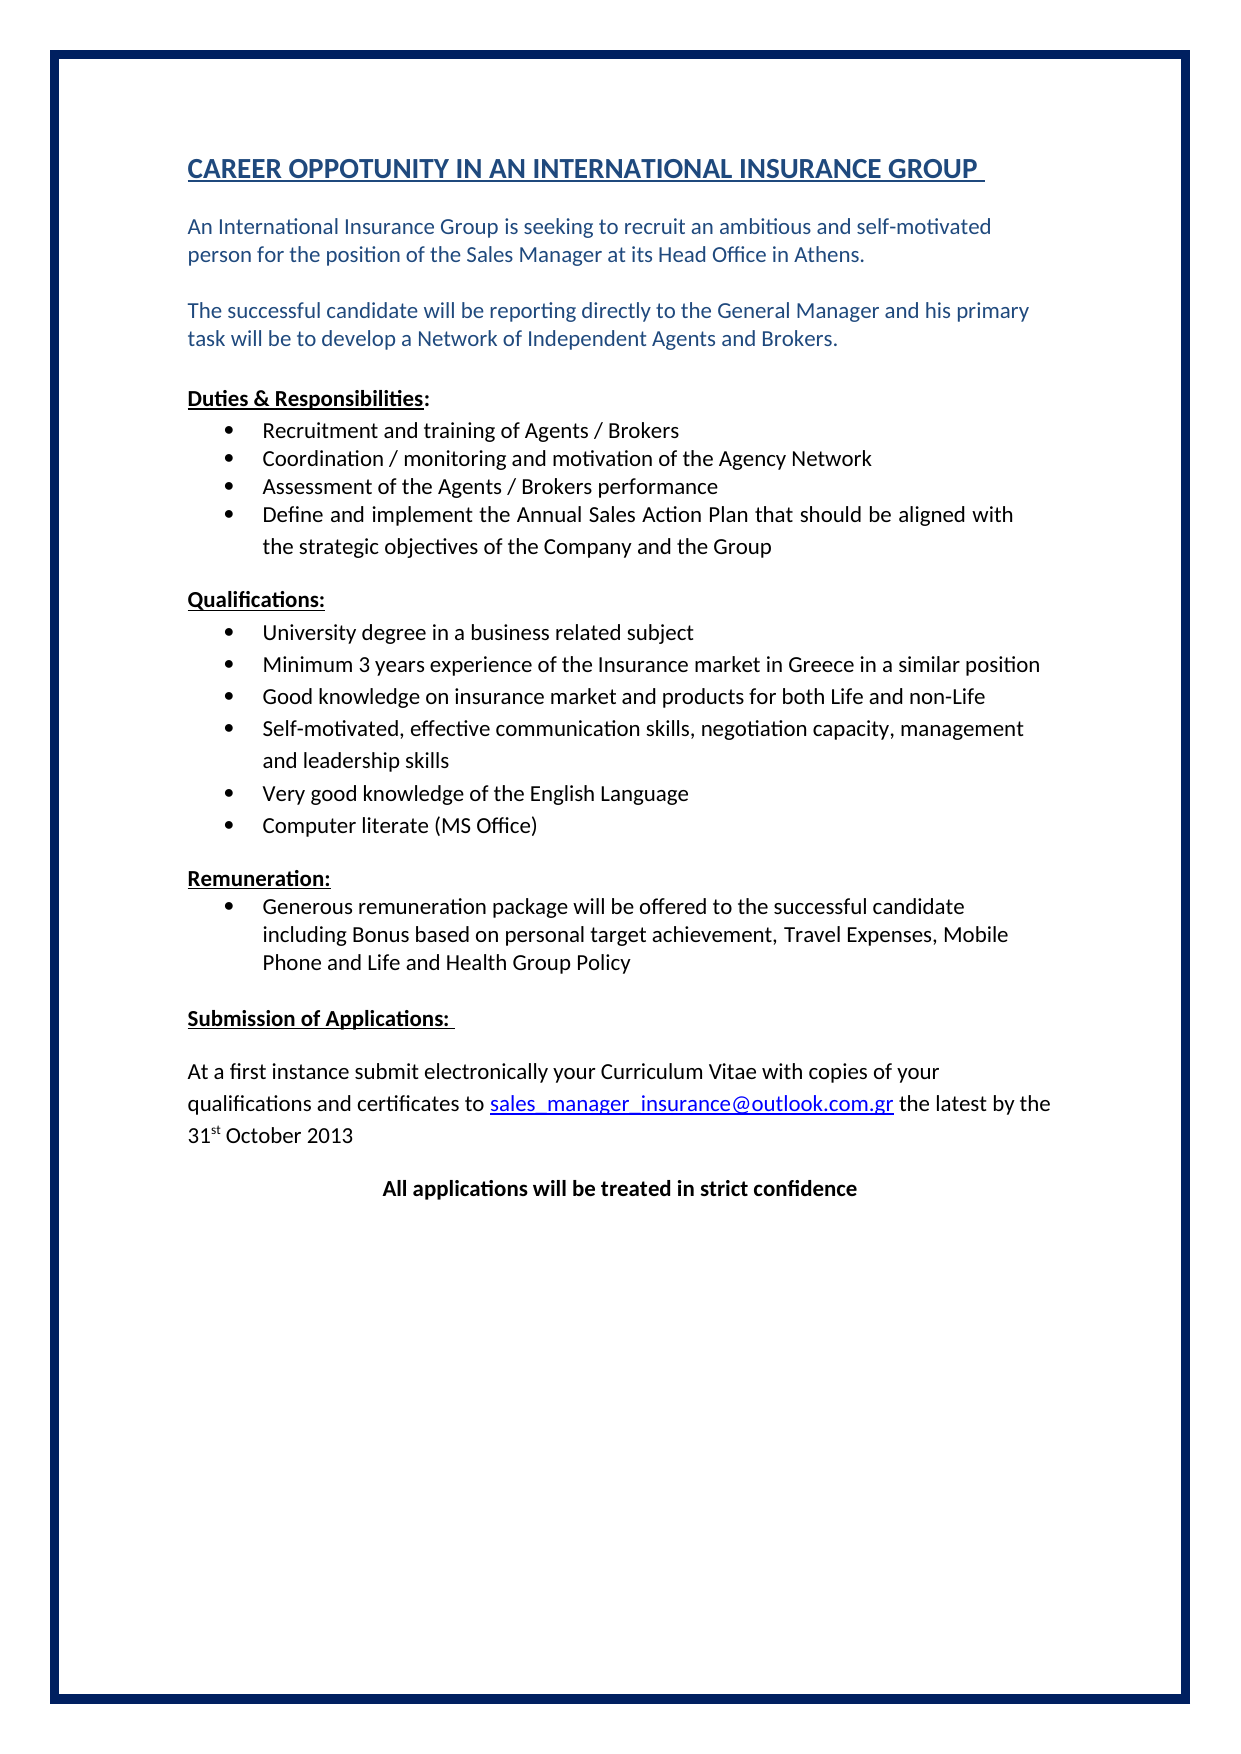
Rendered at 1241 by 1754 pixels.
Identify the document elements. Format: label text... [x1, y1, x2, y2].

list Minimum 3 years experience of the Insurance market in Greece in a similar position [225, 650, 1053, 678]
list Recruitment and training of Agents / Brokers [225, 416, 1015, 444]
text The successful candidate will be reporting directly to the General Manager and his primary task will be to develop a Network of Independent Agents and Brokers. [187, 296, 1053, 352]
text An International Insurance Group is seeking to recruit an ambitious and self-motivated person for the position of the Sales Manager at its Head Office in Athens. [187, 212, 1053, 268]
list University degree in a business related subject [225, 618, 1053, 646]
list Good knowledge on insurance market and products for both Life and non-Life [225, 682, 1053, 710]
list Generous remuneration package will be offered to the successful candidate including Bonus based on personal target achievement, Travel Expenses, Mobile Phone and Life and Health Group Policy [225, 892, 1053, 1004]
list Very good knowledge of the English Language [225, 779, 1053, 807]
text Remuneration: [187, 864, 1053, 892]
text All applications will be treated in strict confidence [187, 1174, 1053, 1202]
text Duties & Responsibilities: [187, 384, 1053, 412]
text At a first instance submit electronically your Curriculum Vitae with copies of your qualifications and certificates to sales_manager_insurance@outlook.com.gr the latest by the 31st October 2013 [187, 1057, 1053, 1149]
list Coordination / monitoring and motivation of the Agency Network [225, 444, 1015, 472]
list Computer literate (MS Office) [225, 811, 1053, 839]
list Assessment of the Agents / Brokers performance [225, 472, 1015, 500]
text Qualifications: [187, 586, 1053, 613]
list Define and implement the Annual Sales Action Plan that should be aligned with the strategic objectives of the Company and the Group [225, 500, 1015, 561]
list Self-motivated, effective communication skills, negotiation capacity, management and leadership skills [225, 714, 1053, 774]
text Submission of Applications: [187, 1004, 1053, 1032]
text CAREER OPPOTUNITY IN AN INTERNATIONAL INSURANCE GROUP [187, 150, 1053, 186]
